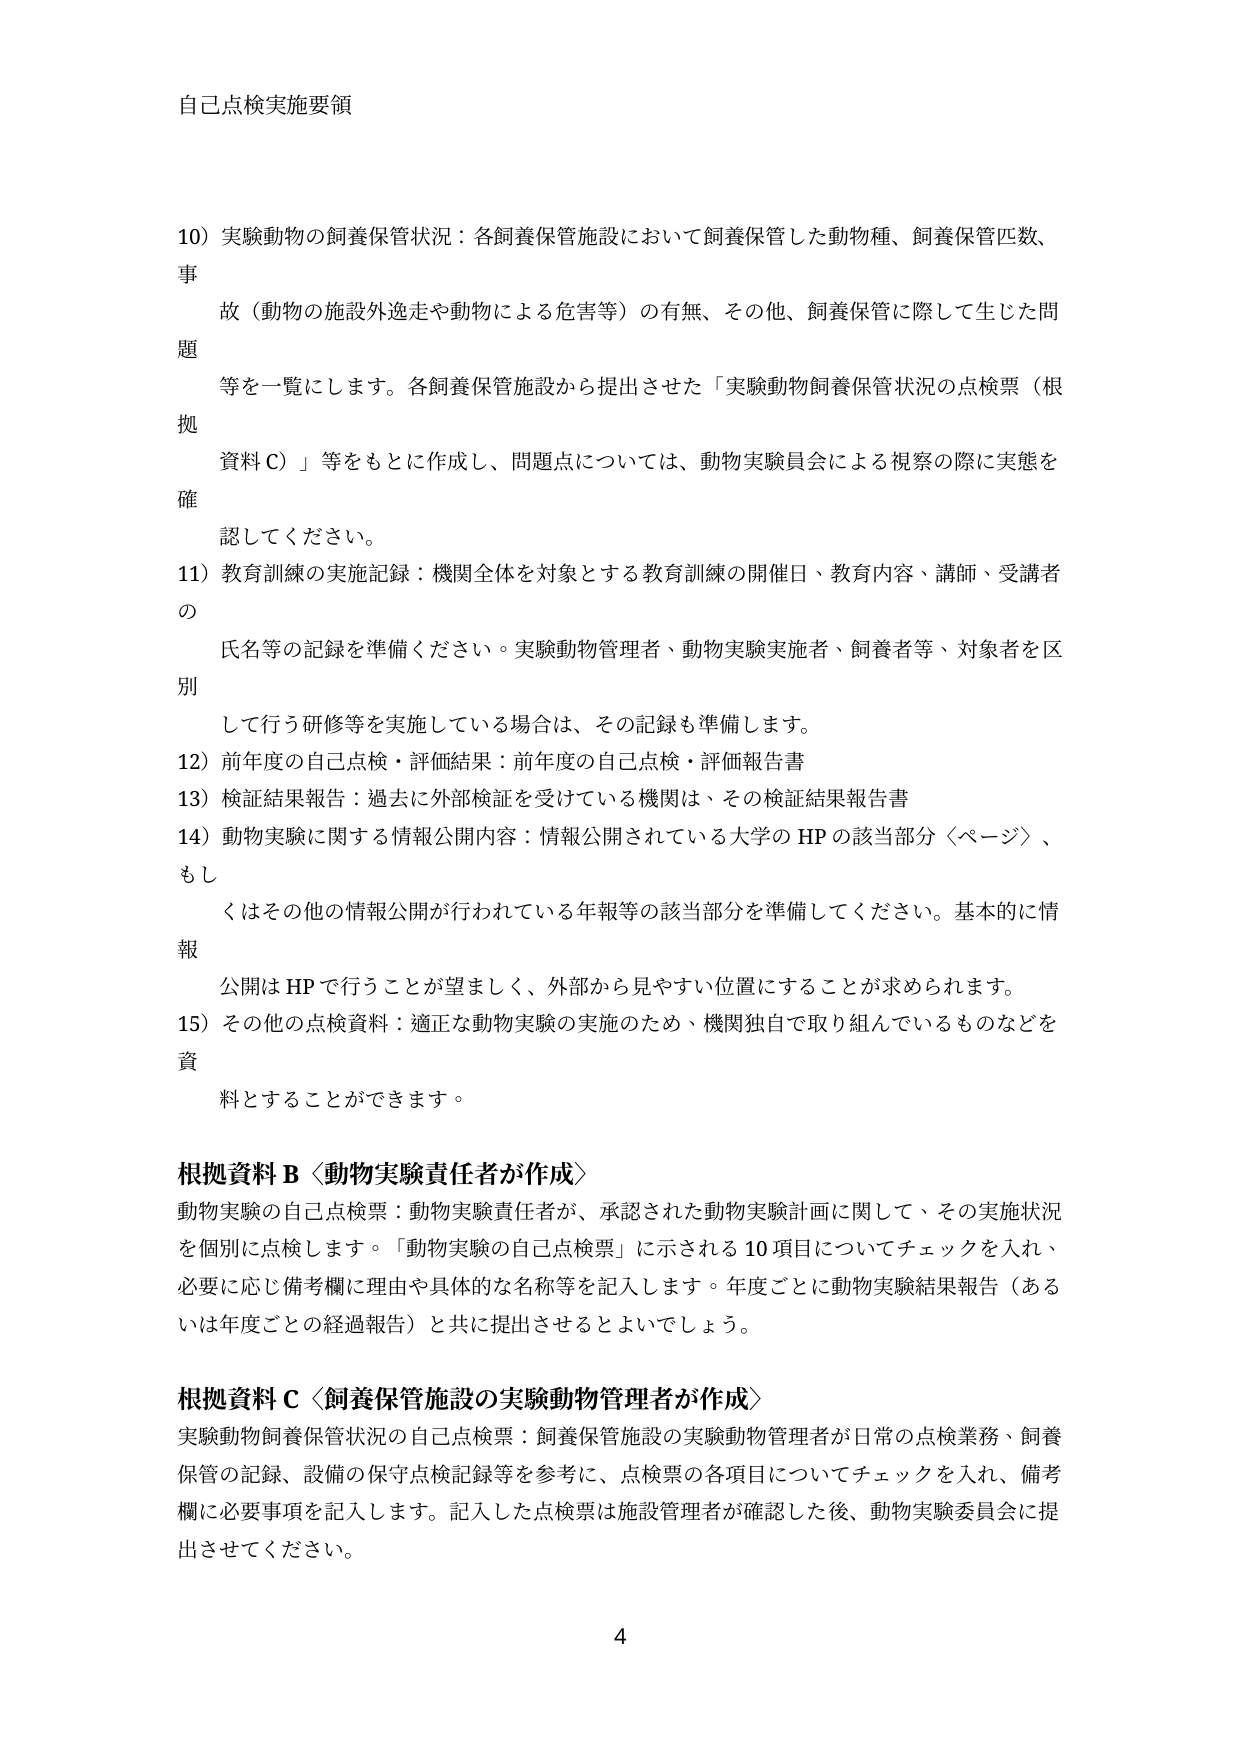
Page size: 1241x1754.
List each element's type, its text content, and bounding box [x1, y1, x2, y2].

text して行う研修等を実施している場合は、その記録も準備します。 [177, 704, 1063, 742]
text 故（動物の施設外逸走や動物による危害等）の有無、その他、飼養保管に際して生じた問題 [177, 292, 1063, 367]
text 14）動物実験に関する情報公開内容：情報公開されている大学のHPの該当部分〈ページ〉、もし [177, 817, 1063, 892]
text 15）その他の点検資料：適正な動物実験の実施のため、機関独自で取り組んでいるものなどを資 [177, 1004, 1063, 1079]
text 11）教育訓練の実施記録：機関全体を対象とする教育訓練の開催日、教育内容、講師、受講者の [177, 554, 1063, 629]
text くはその他の情報公開が行われている年報等の該当部分を準備してください。基本的に情報 [177, 892, 1063, 967]
text 料とすることができます。 [177, 1079, 1063, 1117]
text 13）検証結果報告：過去に外部検証を受けている機関は、その検証結果報告書 [177, 779, 1063, 817]
text 10）実験動物の飼養保管状況：各飼養保管施設において飼養保管した動物種、飼養保管匹数、事 [177, 217, 1063, 292]
text 公開はHPで行うことが望ましく、外部から見やすい位置にすることが求められます。 [177, 967, 1063, 1004]
text 認してください。 [177, 517, 1063, 554]
text 実験動物飼養保管状況の自己点検票：飼養保管施設の実験動物管理者が日常の点検業務、飼養保管の記録、設備の保守点検記録等を参考に、点検票の各項目についてチェックを入れ、備考欄に必要事項を記入します。記入した点検票は施設管理者が確認した後、動物実験委員会に提出させてください。 [177, 1417, 1063, 1567]
text 等を一覧にします。各飼養保管施設から提出させた「実験動物飼養保管状況の点検票（根拠 [177, 367, 1063, 442]
text 資料C）」等をもとに作成し、問題点については、動物実験員会による視察の際に実態を確 [177, 442, 1063, 517]
text 12）前年度の自己点検・評価結果：前年度の自己点検・評価報告書 [177, 742, 1063, 779]
text 根拠資料C〈飼養保管施設の実験動物管理者が作成〉 [177, 1379, 1063, 1417]
text 根拠資料B〈動物実験責任者が作成〉 [177, 1154, 1063, 1192]
text 氏名等の記録を準備ください。実験動物管理者、動物実験実施者、飼養者等、対象者を区別 [177, 629, 1063, 704]
text 動物実験の自己点検票：動物実験責任者が、承認された動物実験計画に関して、その実施状況を個別に点検します。「動物実験の自己点検票」に示される10項目についてチェックを入れ、必要に応じ備考欄に理由や具体的な名称等を記入します。年度ごとに動物実験結果報告（あるいは年度ごとの経過報告）と共に提出させるとよいでしょう。 [177, 1192, 1063, 1342]
